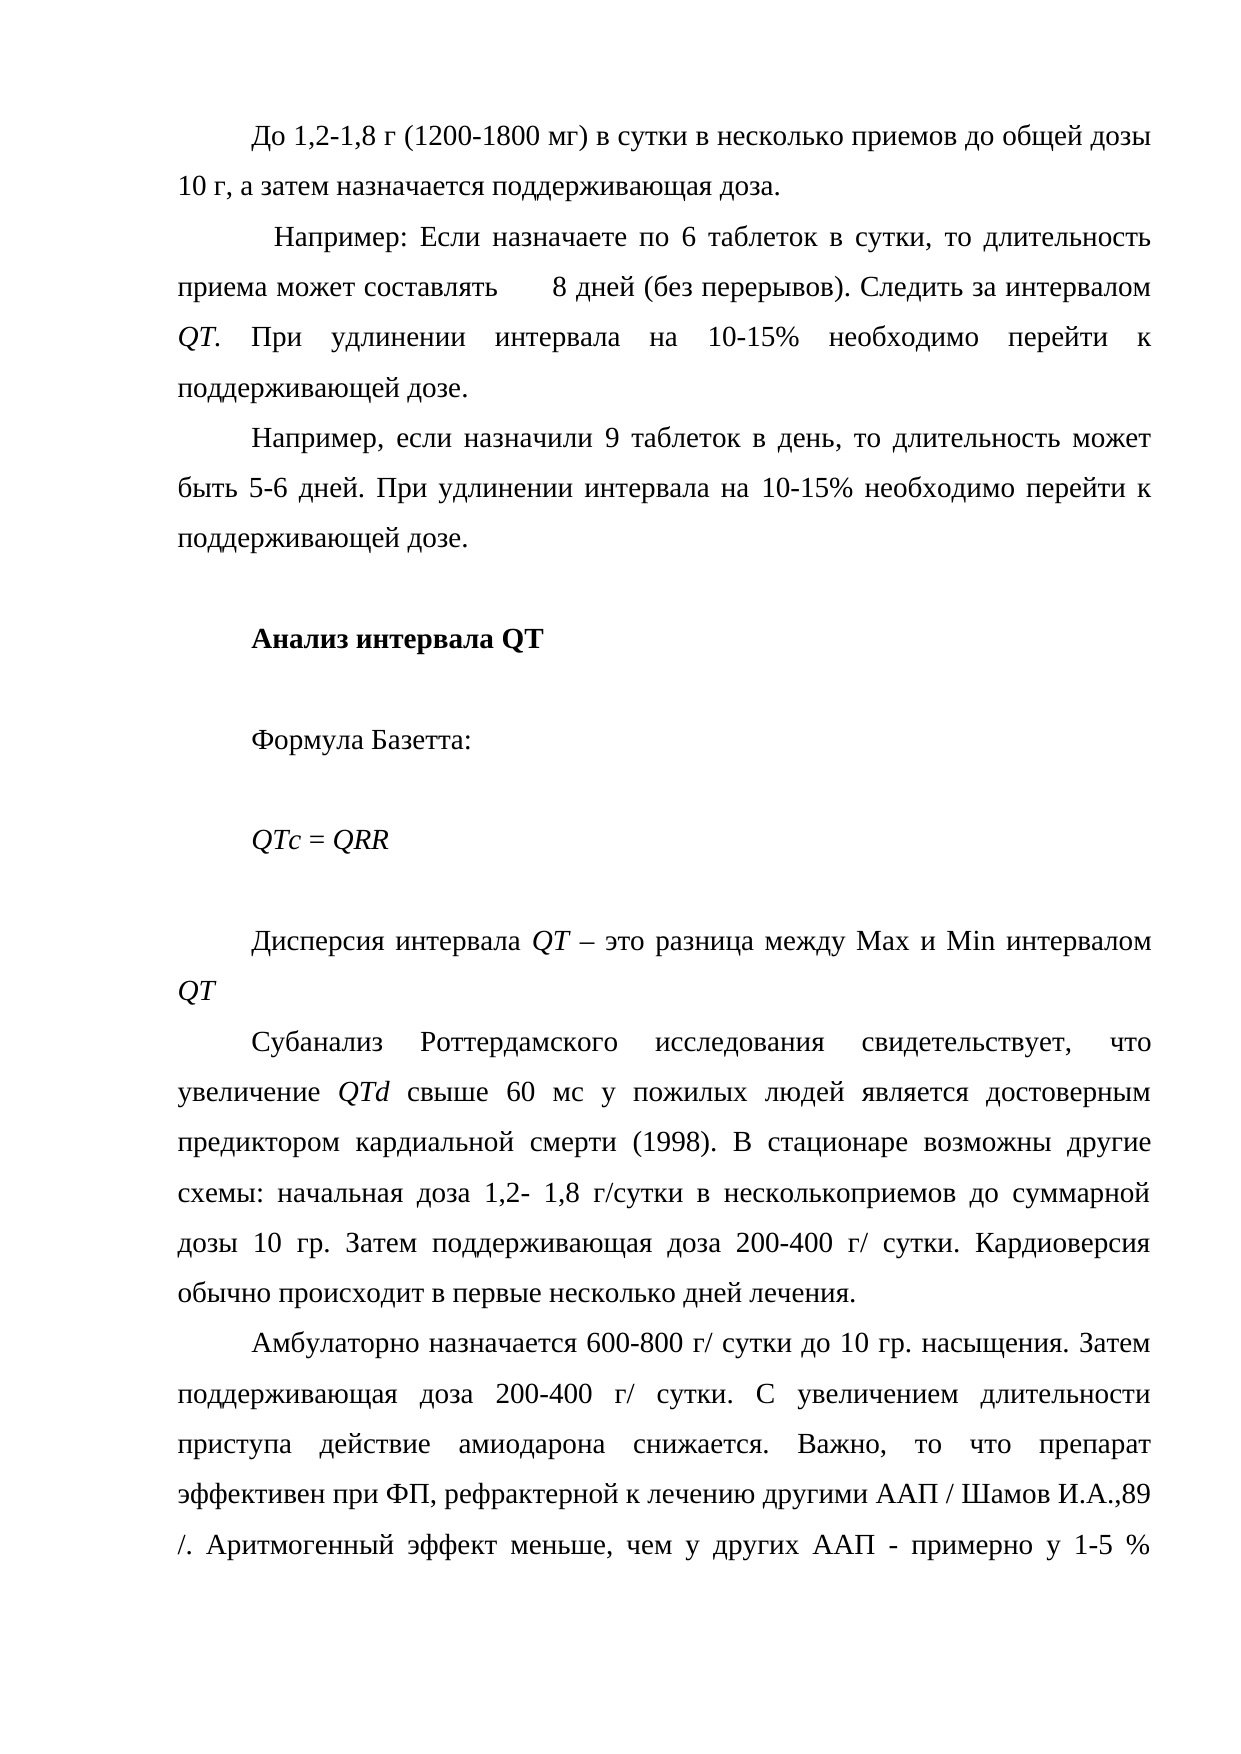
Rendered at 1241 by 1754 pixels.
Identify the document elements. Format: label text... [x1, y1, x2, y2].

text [177, 1326, 1152, 1560]
text Субанализ Роттердамского исследования свидетельствует, что увеличение QTd свыше 60 мс у пожилых людей является достоверным предиктором кардиальной смерти (1998). В стационаре возможны другие схемы: начальная доза 1,2- 1,8 г/сутки в несколькоприемов до суммарной дозы 10 гр. Затем поддерживающая доза 200-400 г/ сутки. Кардиоверсия обычно происходит в первые несколько дней лечения. [177, 1024, 1152, 1309]
text Например: Если назначаете по 6 таблеток в сутки, то длительность приема может составлять 8 дней (без перерывов). Следить за интервалом QT. При удлинении интервала на 10-15% необходимо перейти к поддерживающей дозе. [177, 219, 1152, 403]
text Например, если назначили 9 таблеток в день, то длительность может быть 5-6 дней. При удлинении интервала на 10-15% необходимо перейти к поддерживающей дозе. [177, 420, 1152, 554]
text QTc = QRR [177, 822, 1152, 856]
text Дисперсия интервала QT – это разница между Мах и Мin интервалом QT [177, 923, 1152, 1007]
text Анализ интервала QT [177, 621, 1152, 655]
text До 1,2-1,8 г (1200-1800 мг) в сутки в несколько приемов до общей дозы 10 г, а затем назначается поддерживающая доза. [177, 118, 1152, 202]
text Формула Базетта: [177, 722, 1152, 755]
